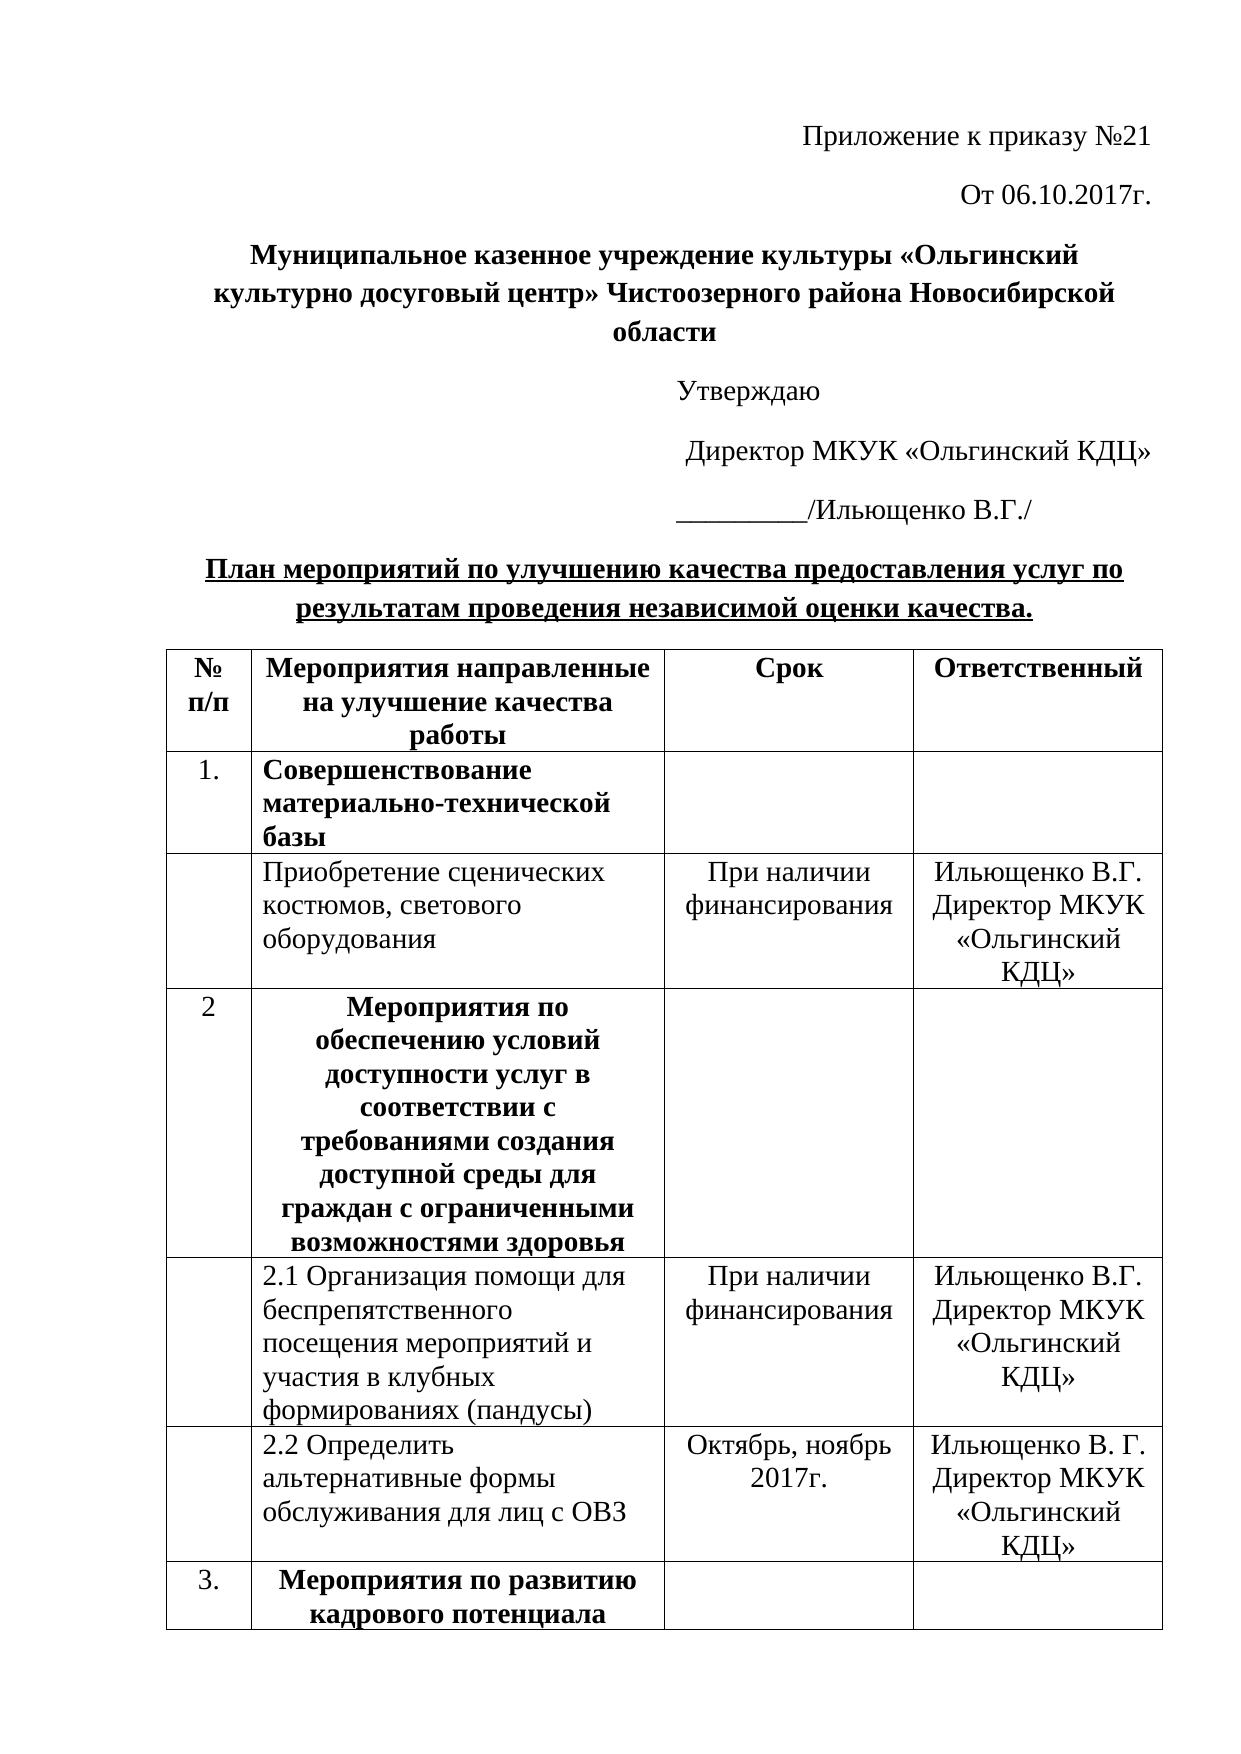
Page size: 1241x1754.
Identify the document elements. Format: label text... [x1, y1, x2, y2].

table_cell 1. [167, 752, 251, 853]
table_header Ответственный [914, 650, 1162, 751]
text Приложение к приказу №21 [177, 118, 1152, 152]
table_cell Ильющенко В.Г. Директор МКУК «Ольгинский КДЦ» [914, 1258, 1162, 1426]
table_cell [665, 989, 913, 1257]
text От 06.10.2017г. [177, 177, 1152, 211]
text Директор МКУК «Ольгинский КДЦ» [177, 433, 1152, 466]
table_cell Совершенствование материально-технической базы [252, 752, 664, 853]
table_header № п/п [167, 650, 251, 751]
table_cell Октябрь, ноябрь 2017г. [665, 1427, 913, 1561]
text Муниципальное казенное учреждение культуры «Ольгинский культурно досуговый центр» Чистоозерного района Новосибирской области [177, 237, 1152, 347]
table_cell При наличии финансирования [665, 1258, 913, 1426]
table_cell Ильющенко В. Г. Директор МКУК «Ольгинский КДЦ» [914, 1427, 1162, 1561]
table_cell [914, 989, 1162, 1257]
table_cell 3. [167, 1562, 251, 1629]
text Утверждаю [177, 373, 1152, 407]
table_cell [167, 1427, 251, 1561]
table_header Мероприятия направленные на улучшение качества работы [252, 650, 664, 751]
table_cell При наличии финансирования [665, 854, 913, 988]
table_cell [914, 1562, 1162, 1629]
text План мероприятий по улучшению качества предоставления услуг по результатам проведения независимой оценки качества. [177, 551, 1152, 623]
table_cell [914, 752, 1162, 853]
table_cell [167, 1258, 251, 1426]
table_cell Ильющенко В.Г. Директор МКУК «Ольгинский КДЦ» [914, 854, 1162, 988]
table_cell [167, 854, 251, 988]
table_cell [665, 1562, 913, 1629]
table_cell Мероприятия по развитию кадрового потенциала [252, 1562, 664, 1629]
text _________/Ильющенко В.Г./ [177, 492, 1152, 526]
table_cell 2.2 Определить альтернативные формы обслуживания для лиц с ОВЗ [252, 1427, 664, 1561]
table_cell 2 [167, 989, 251, 1257]
table_header Срок [665, 650, 913, 751]
table_cell 2.1 Организация помощи для беспрепятственного посещения мероприятий и участия в клубных формированиях (пандусы) [252, 1258, 664, 1426]
table_cell Мероприятия по обеспечению условий доступности услуг в соответствии с требованиями создания доступной среды для граждан с ограниченными возможностями здоровья [252, 989, 664, 1257]
table_cell Приобретение сценических костюмов, светового оборудования [252, 854, 664, 988]
table_cell [665, 752, 913, 853]
